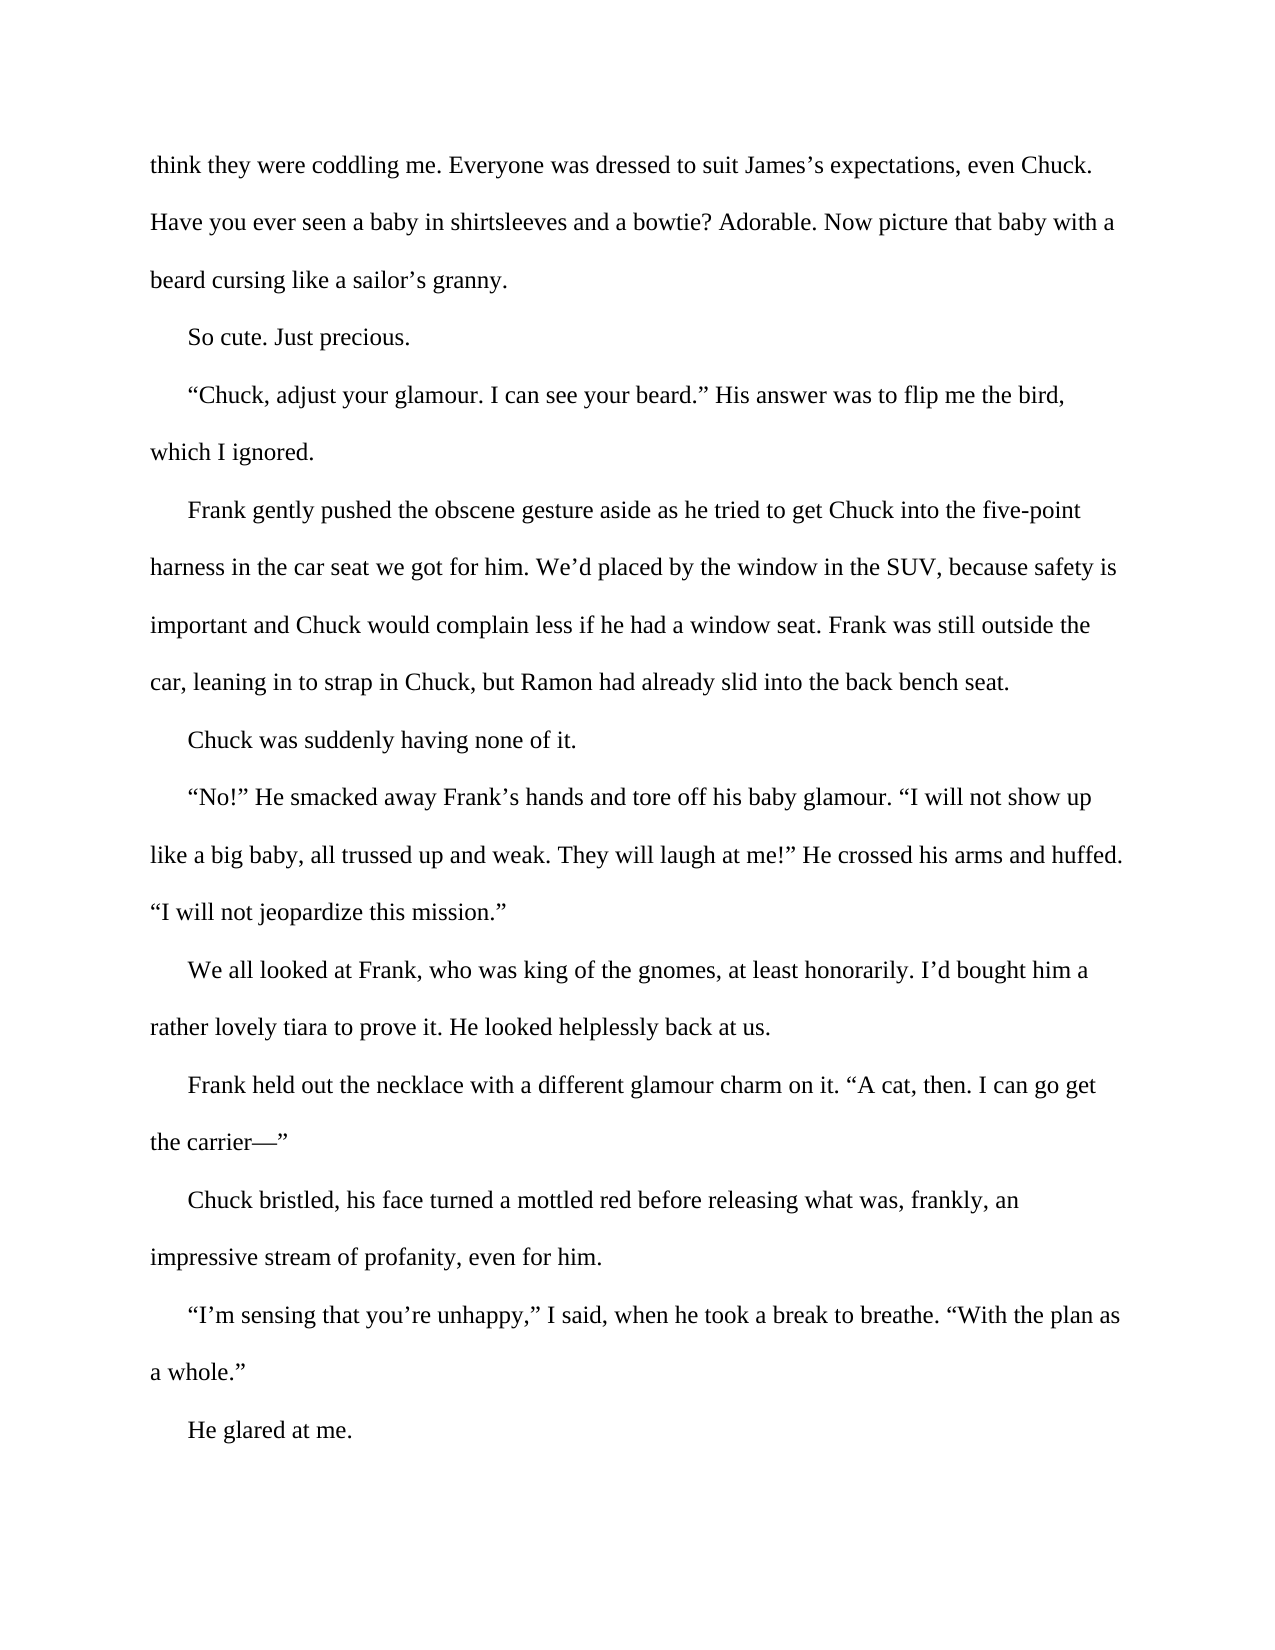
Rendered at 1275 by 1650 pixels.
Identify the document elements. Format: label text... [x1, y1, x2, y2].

text Frank held out the necklace with a different glamour charm on it. “A cat, then. I can go get the carrier—” [150, 1070, 1125, 1156]
text “No!” He smacked away Frank’s hands and tore off his baby glamour. “I will not show up like a big baby, all trussed up and weak. They will laugh at me!” He crossed his arms and huffed. “I will not jeopardize this mission.” [150, 782, 1125, 926]
text Frank gently pushed the obscene gesture aside as he tried to get Chuck into the five-point harness in the car seat we got for him. We’d placed by the window in the SUV, because safety is important and Chuck would complain less if he had a window seat. Frank was still outside the car, leaning in to strap in Chuck, but Ramon had already slid into the back bench seat. [150, 495, 1125, 696]
text “I’m sensing that you’re unhappy,” I said, when he took a break to breathe. “With the plan as a whole.” [150, 1300, 1125, 1386]
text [150, 150, 1125, 294]
text Chuck was suddenly having none of it. [150, 725, 1125, 754]
text “Chuck, adjust your glamour. I can see your beard.” His answer was to flip me the bird, which I ignored. [150, 380, 1125, 466]
text Chuck bristled, his face turned a mottled red before releasing what was, frankly, an impressive stream of profanity, even for him. [150, 1185, 1125, 1271]
text So cute. Just precious. [150, 322, 1125, 351]
text We all looked at Frank, who was king of the gnomes, at least honorarily. I’d bought him a rather lovely tiara to prove it. He looked helplessly back at us. [150, 955, 1125, 1041]
text He glared at me. [150, 1415, 1125, 1444]
